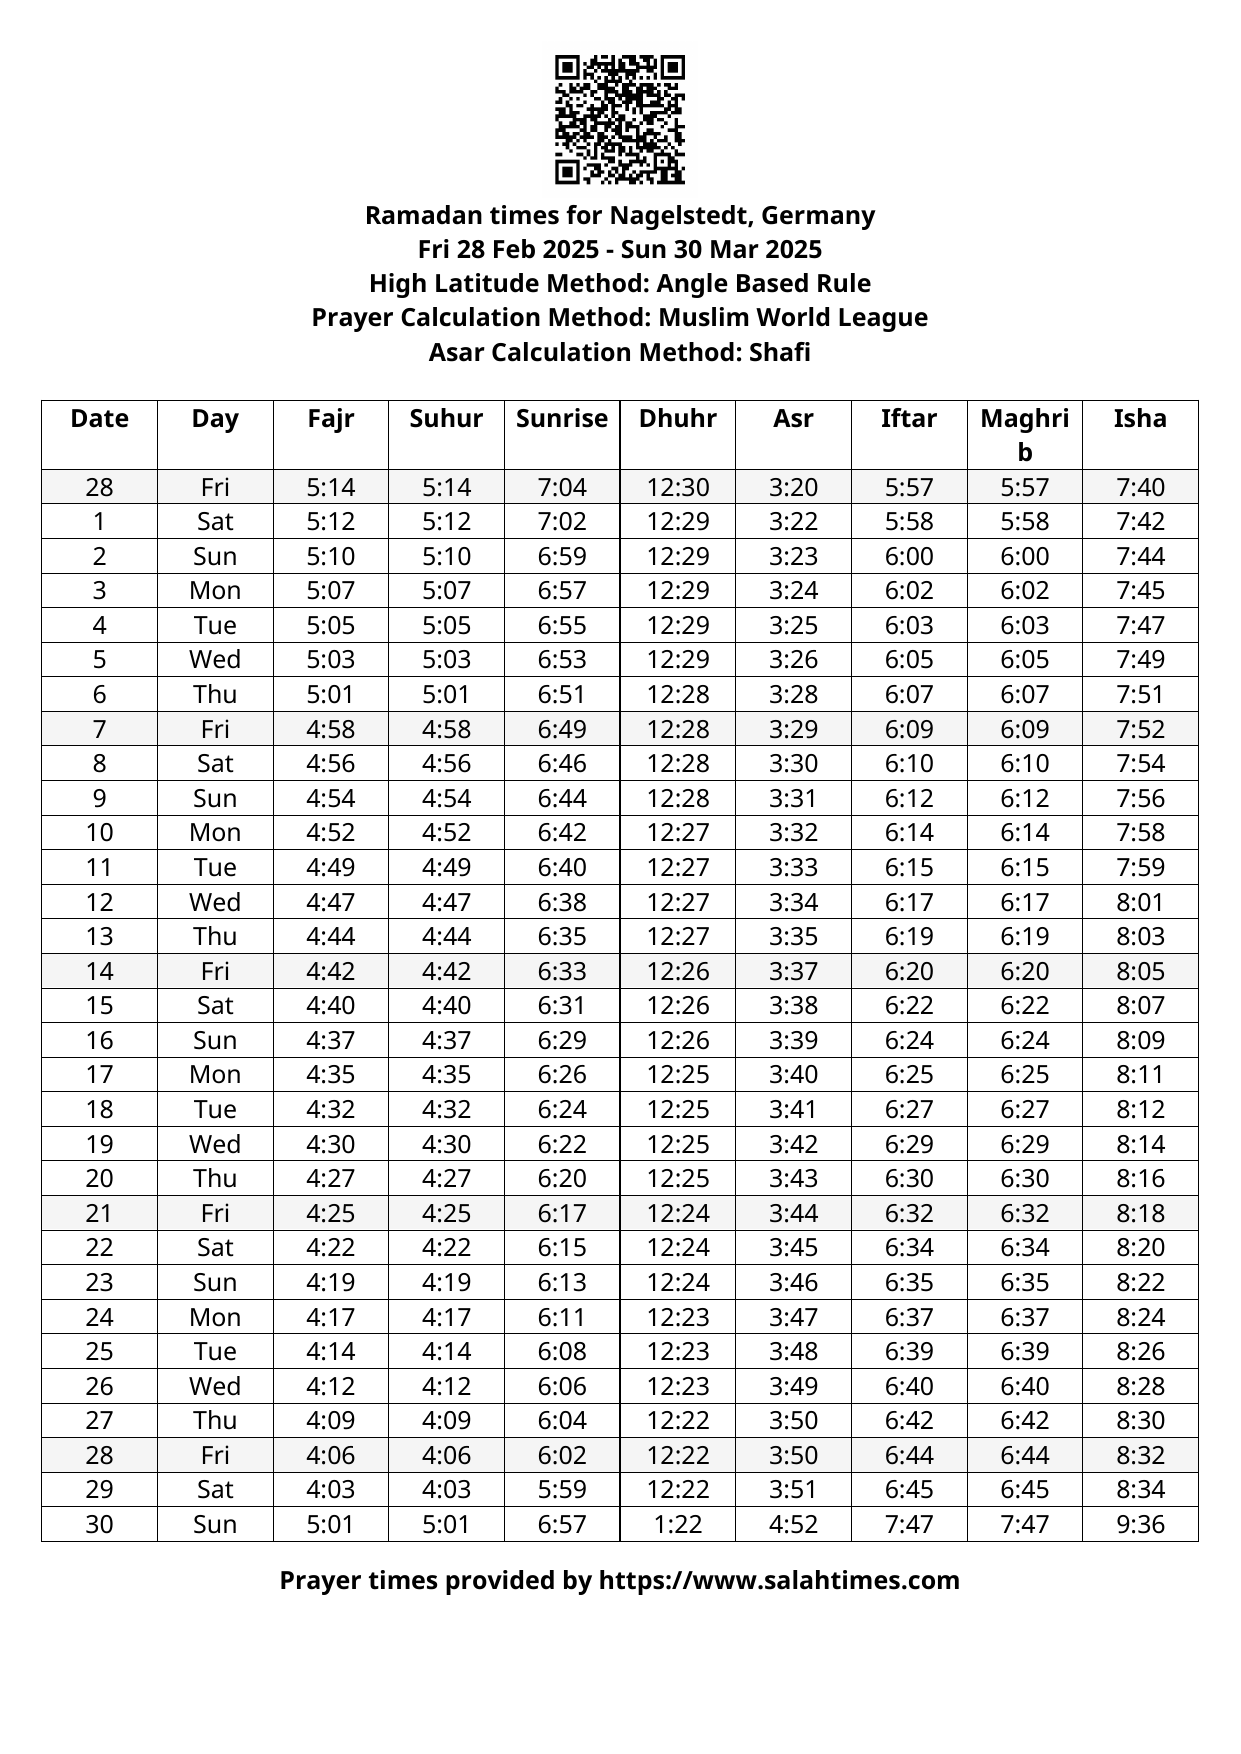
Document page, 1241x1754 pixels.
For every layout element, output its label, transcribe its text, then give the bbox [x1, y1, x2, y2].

table_cell 6:53 [505, 643, 619, 676]
table_cell Sun [158, 1023, 273, 1057]
table_cell 3:51 [736, 1473, 851, 1506]
table_cell 12:23 [621, 1334, 735, 1368]
table_cell 12:27 [621, 816, 735, 849]
table_cell 6:07 [968, 677, 1082, 711]
table_cell 3:45 [736, 1231, 851, 1264]
table_cell 4:35 [274, 1058, 388, 1091]
table_cell 12:27 [621, 919, 735, 953]
table_cell 12:28 [621, 712, 735, 745]
table_cell 12:29 [621, 539, 735, 572]
table_cell Sun [158, 781, 273, 814]
table_cell 6:05 [968, 643, 1082, 676]
table_cell 3:38 [736, 989, 851, 1022]
table_cell 6:40 [852, 1369, 967, 1402]
table_cell 6:29 [968, 1127, 1082, 1160]
table_cell 3:22 [736, 504, 851, 538]
table_cell 6:45 [852, 1473, 967, 1506]
table_cell 4:22 [274, 1231, 388, 1264]
table_cell 3:25 [736, 608, 851, 642]
table_cell 3:34 [736, 885, 851, 918]
table_cell 4:44 [274, 919, 388, 953]
table_cell 8:03 [1083, 919, 1198, 953]
table_cell 4:54 [274, 781, 388, 814]
table_header Dhuhr [621, 401, 735, 469]
table_cell 6:26 [505, 1058, 619, 1091]
table_cell 7:49 [1083, 643, 1198, 676]
table_cell 5:03 [274, 643, 388, 676]
table_cell 8 [42, 746, 157, 780]
table_cell Fri [158, 954, 273, 987]
table_cell 2 [42, 539, 157, 572]
table_cell 3:42 [736, 1127, 851, 1160]
table_cell 12:28 [621, 677, 735, 711]
table_cell 8:12 [1083, 1092, 1198, 1126]
table_header Sunrise [505, 401, 619, 469]
table_cell 4:32 [274, 1092, 388, 1126]
table_cell 5:57 [852, 470, 967, 503]
table_cell 8:16 [1083, 1161, 1198, 1195]
table_cell 17 [42, 1058, 157, 1091]
table_header Asr [736, 401, 851, 469]
table_cell 3:31 [736, 781, 851, 814]
table_cell 23 [42, 1265, 157, 1299]
table_cell 8:24 [1083, 1300, 1198, 1333]
table_cell 7:44 [1083, 539, 1198, 572]
table_cell 4:30 [274, 1127, 388, 1160]
table_cell 7:58 [1083, 816, 1198, 849]
table_cell 3 [42, 574, 157, 607]
table_cell 4:25 [274, 1196, 388, 1229]
table_cell 8:07 [1083, 989, 1198, 1022]
table_cell 5:57 [968, 470, 1082, 503]
table_cell 5:59 [505, 1473, 619, 1506]
table_cell 7 [42, 712, 157, 745]
table_cell 6:32 [852, 1196, 967, 1229]
table_cell 3:30 [736, 746, 851, 780]
table_cell 6:04 [505, 1404, 619, 1437]
table_cell 6:29 [852, 1127, 967, 1160]
table_cell Fri [158, 470, 273, 503]
table_cell 6:51 [505, 677, 619, 711]
table_cell 1 [42, 504, 157, 538]
table_cell 7:02 [505, 504, 619, 538]
table_cell 7:47 [1083, 608, 1198, 642]
table_cell 6:11 [505, 1300, 619, 1333]
table_cell 6:22 [968, 989, 1082, 1022]
table_cell 3:50 [736, 1404, 851, 1437]
table_cell 3:37 [736, 954, 851, 987]
table_cell 14 [42, 954, 157, 987]
table_cell 3:29 [736, 712, 851, 745]
table_cell 4:09 [389, 1404, 504, 1437]
table_cell 12:27 [621, 850, 735, 884]
table_cell 6:42 [852, 1404, 967, 1437]
table_cell 4:37 [274, 1023, 388, 1057]
table_cell 12:24 [621, 1231, 735, 1264]
table_cell 6:57 [505, 1507, 619, 1541]
table_cell 4:58 [389, 712, 504, 745]
table_cell 6:14 [852, 816, 967, 849]
table_cell 4:12 [274, 1369, 388, 1402]
table_cell 4:47 [274, 885, 388, 918]
table_cell Thu [158, 919, 273, 953]
table_cell 6:49 [505, 712, 619, 745]
table_cell 6:22 [505, 1127, 619, 1160]
table_cell 4:44 [389, 919, 504, 953]
table_cell 4:06 [274, 1438, 388, 1472]
table_cell 16 [42, 1023, 157, 1057]
table_header Date [42, 401, 157, 469]
table_cell 5:10 [389, 539, 504, 572]
table_cell Fri [158, 1196, 273, 1229]
table_cell 6:17 [505, 1196, 619, 1229]
table_cell 4:17 [389, 1300, 504, 1333]
table_cell 9 [42, 781, 157, 814]
table_cell 6:37 [852, 1300, 967, 1333]
table_cell 12:25 [621, 1092, 735, 1126]
table_cell 5:07 [274, 574, 388, 607]
table_cell 4:40 [274, 989, 388, 1022]
table_cell 6:15 [852, 850, 967, 884]
table_cell 12:22 [621, 1438, 735, 1472]
table_cell 6:02 [505, 1438, 619, 1472]
table_cell 12:22 [621, 1473, 735, 1506]
table_cell 12:23 [621, 1300, 735, 1333]
table_cell 6:39 [968, 1334, 1082, 1368]
table_cell 3:33 [736, 850, 851, 884]
text Prayer times provided by https://www.salahtimes.com [42, 1563, 1198, 1597]
table_cell 19 [42, 1127, 157, 1160]
table_cell 6:19 [968, 919, 1082, 953]
table_cell 5:05 [389, 608, 504, 642]
table_cell 5:14 [274, 470, 388, 503]
table_cell 5:10 [274, 539, 388, 572]
table_cell 5:12 [389, 504, 504, 538]
table_cell 6:06 [505, 1369, 619, 1402]
table_cell 3:39 [736, 1023, 851, 1057]
table_cell 4:25 [389, 1196, 504, 1229]
table_cell 6:44 [968, 1438, 1082, 1472]
table_cell 6:12 [968, 781, 1082, 814]
table_cell 20 [42, 1161, 157, 1195]
table_cell 4:27 [389, 1161, 504, 1195]
table_cell 4:35 [389, 1058, 504, 1091]
table_cell 3:43 [736, 1161, 851, 1195]
table_cell 4:14 [389, 1334, 504, 1368]
table_cell 12:25 [621, 1058, 735, 1091]
table_cell 6:09 [852, 712, 967, 745]
table_cell 22 [42, 1231, 157, 1264]
table_cell 6:55 [505, 608, 619, 642]
table_cell 6:42 [968, 1404, 1082, 1437]
table_cell 3:48 [736, 1334, 851, 1368]
table_cell 6:00 [852, 539, 967, 572]
table_cell 29 [42, 1473, 157, 1506]
table_cell 6:14 [968, 816, 1082, 849]
table_cell 4:06 [389, 1438, 504, 1472]
table_cell 4:19 [274, 1265, 388, 1299]
table_cell 12:23 [621, 1369, 735, 1402]
table_cell 3:20 [736, 470, 851, 503]
table_cell 3:50 [736, 1438, 851, 1472]
table_cell 24 [42, 1300, 157, 1333]
table_cell 8:28 [1083, 1369, 1198, 1402]
table_cell 3:40 [736, 1058, 851, 1091]
table_cell 4:27 [274, 1161, 388, 1195]
table_cell 6:38 [505, 885, 619, 918]
table_cell 5:58 [968, 504, 1082, 538]
table_cell 7:56 [1083, 781, 1198, 814]
table_cell 6:20 [852, 954, 967, 987]
table_cell 6:31 [505, 989, 619, 1022]
table_cell 6:35 [968, 1265, 1082, 1299]
table_cell 5:12 [274, 504, 388, 538]
table_cell 6:29 [505, 1023, 619, 1057]
table_cell 4:14 [274, 1334, 388, 1368]
table_cell 8:09 [1083, 1023, 1198, 1057]
table_cell 25 [42, 1334, 157, 1368]
table_header Maghrib [968, 401, 1082, 469]
table_cell 8:26 [1083, 1334, 1198, 1368]
table_cell 6:27 [852, 1092, 967, 1126]
table_cell 6:03 [852, 608, 967, 642]
table_cell 6:12 [852, 781, 967, 814]
table_cell 12:29 [621, 643, 735, 676]
table_cell 6:24 [505, 1092, 619, 1126]
table_cell 30 [42, 1507, 157, 1541]
table_cell 5 [42, 643, 157, 676]
table_cell Sun [158, 539, 273, 572]
table_cell 4:42 [389, 954, 504, 987]
text Ramadan times for Nagelstedt, Germany [42, 198, 1198, 232]
table_cell 6:44 [505, 781, 619, 814]
table_cell 6:46 [505, 746, 619, 780]
table_cell 6:10 [968, 746, 1082, 780]
table_cell Mon [158, 816, 273, 849]
table_cell Sun [158, 1265, 273, 1299]
table_cell 3:23 [736, 539, 851, 572]
table_cell 8:18 [1083, 1196, 1198, 1229]
table_cell 5:01 [274, 677, 388, 711]
table_cell 4:03 [389, 1473, 504, 1506]
table_cell 4:30 [389, 1127, 504, 1160]
table_cell 5:01 [274, 1507, 388, 1541]
table_cell 8:34 [1083, 1473, 1198, 1506]
table_cell 4:52 [736, 1507, 851, 1541]
table_cell 6:24 [968, 1023, 1082, 1057]
table_cell 4:47 [389, 885, 504, 918]
table_header Iftar [852, 401, 967, 469]
table_cell 7:45 [1083, 574, 1198, 607]
table_cell Sat [158, 746, 273, 780]
table_cell 6:20 [968, 954, 1082, 987]
table_cell 12:29 [621, 504, 735, 538]
table_cell 5:03 [389, 643, 504, 676]
table_cell 12:29 [621, 608, 735, 642]
table_cell 12:24 [621, 1196, 735, 1229]
table_cell 6:45 [968, 1473, 1082, 1506]
table_cell 6:13 [505, 1265, 619, 1299]
table_cell 6:02 [852, 574, 967, 607]
table_cell 12:26 [621, 989, 735, 1022]
table_cell 3:46 [736, 1265, 851, 1299]
table_cell 6:22 [852, 989, 967, 1022]
table_cell 6:24 [852, 1023, 967, 1057]
table_cell 6:15 [505, 1231, 619, 1264]
table_cell 4 [42, 608, 157, 642]
table_cell 4:17 [274, 1300, 388, 1333]
table_cell 12:28 [621, 781, 735, 814]
table_cell 12:26 [621, 954, 735, 987]
table_cell 6:32 [968, 1196, 1082, 1229]
table_cell 6:40 [968, 1369, 1082, 1402]
table_cell 5:58 [852, 504, 967, 538]
table_cell 3:44 [736, 1196, 851, 1229]
table_cell Tue [158, 608, 273, 642]
table_cell Mon [158, 574, 273, 607]
table_cell 5:05 [274, 608, 388, 642]
table_cell 7:54 [1083, 746, 1198, 780]
table_cell 3:35 [736, 919, 851, 953]
table_cell Sat [158, 1473, 273, 1506]
table_cell Thu [158, 1161, 273, 1195]
table_cell 21 [42, 1196, 157, 1229]
table_cell 4:22 [389, 1231, 504, 1264]
table_cell Sat [158, 989, 273, 1022]
table_cell 6:15 [968, 850, 1082, 884]
table_cell 7:47 [968, 1507, 1082, 1541]
table_cell 6:30 [852, 1161, 967, 1195]
table_cell 8:22 [1083, 1265, 1198, 1299]
table_cell 4:42 [274, 954, 388, 987]
table_cell 6:37 [968, 1300, 1082, 1333]
table_cell 5:01 [389, 1507, 504, 1541]
table_cell 7:47 [852, 1507, 967, 1541]
table_cell 6:40 [505, 850, 619, 884]
table_cell 6:19 [852, 919, 967, 953]
table_cell 12 [42, 885, 157, 918]
table_cell 6:08 [505, 1334, 619, 1368]
table_cell 6:34 [852, 1231, 967, 1264]
table_cell 6:35 [852, 1265, 967, 1299]
table_cell Tue [158, 1092, 273, 1126]
table_cell 5:14 [389, 470, 504, 503]
table_cell 4:56 [389, 746, 504, 780]
table_cell 26 [42, 1369, 157, 1402]
table_cell 8:11 [1083, 1058, 1198, 1091]
table_cell 8:20 [1083, 1231, 1198, 1264]
table_cell 6:59 [505, 539, 619, 572]
table_cell 3:24 [736, 574, 851, 607]
table_cell 3:32 [736, 816, 851, 849]
table_cell 6:03 [968, 608, 1082, 642]
text High Latitude Method: Angle Based Rule [42, 266, 1198, 300]
table_cell 6:30 [968, 1161, 1082, 1195]
table_cell 13 [42, 919, 157, 953]
table_cell 6:17 [852, 885, 967, 918]
table_cell 6 [42, 677, 157, 711]
table_cell 6:44 [852, 1438, 967, 1472]
table_cell 3:49 [736, 1369, 851, 1402]
table_cell 4:49 [389, 850, 504, 884]
table_cell 3:47 [736, 1300, 851, 1333]
table_cell 4:37 [389, 1023, 504, 1057]
table_cell 6:17 [968, 885, 1082, 918]
table_cell 7:40 [1083, 470, 1198, 503]
table_cell Sat [158, 504, 273, 538]
table_cell 4:52 [274, 816, 388, 849]
table_cell 6:05 [852, 643, 967, 676]
table_cell 7:52 [1083, 712, 1198, 745]
table_cell 6:10 [852, 746, 967, 780]
table_cell 3:41 [736, 1092, 851, 1126]
picture [542, 41, 699, 198]
table_cell 4:54 [389, 781, 504, 814]
table_cell 27 [42, 1404, 157, 1437]
table_cell 6:07 [852, 677, 967, 711]
text Asar Calculation Method: Shafi [42, 334, 1198, 368]
table_cell 12:26 [621, 1023, 735, 1057]
table_cell 4:56 [274, 746, 388, 780]
table_cell Wed [158, 1369, 273, 1402]
table_cell 3:28 [736, 677, 851, 711]
table_cell 7:04 [505, 470, 619, 503]
table_cell Wed [158, 1127, 273, 1160]
table_cell 5:07 [389, 574, 504, 607]
table_cell 8:14 [1083, 1127, 1198, 1160]
table_cell 4:12 [389, 1369, 504, 1402]
table_cell Sat [158, 1231, 273, 1264]
table_cell 12:28 [621, 746, 735, 780]
table_cell 12:24 [621, 1265, 735, 1299]
table_cell 6:09 [968, 712, 1082, 745]
table_cell Thu [158, 1404, 273, 1437]
table_cell 12:25 [621, 1161, 735, 1195]
table_cell Wed [158, 885, 273, 918]
table_cell 12:22 [621, 1404, 735, 1437]
table_cell Fri [158, 1438, 273, 1472]
table_cell 6:35 [505, 919, 619, 953]
table_cell 6:25 [968, 1058, 1082, 1091]
text Fri 28 Feb 2025 - Sun 30 Mar 2025 [42, 232, 1198, 266]
table_cell 7:51 [1083, 677, 1198, 711]
table_cell 7:59 [1083, 850, 1198, 884]
table_cell 11 [42, 850, 157, 884]
table_cell 4:09 [274, 1404, 388, 1437]
table_cell Tue [158, 1334, 273, 1368]
table_header Fajr [274, 401, 388, 469]
table_cell 4:58 [274, 712, 388, 745]
table_cell 6:02 [968, 574, 1082, 607]
table_cell 6:20 [505, 1161, 619, 1195]
table_cell 8:30 [1083, 1404, 1198, 1437]
table_cell 6:34 [968, 1231, 1082, 1264]
table_cell Fri [158, 712, 273, 745]
table_cell Wed [158, 643, 273, 676]
table_cell 4:03 [274, 1473, 388, 1506]
table_cell 1:22 [621, 1507, 735, 1541]
table_cell Thu [158, 677, 273, 711]
table_cell 28 [42, 1438, 157, 1472]
table_cell 4:32 [389, 1092, 504, 1126]
table_cell 10 [42, 816, 157, 849]
table_cell 4:40 [389, 989, 504, 1022]
table_cell 8:32 [1083, 1438, 1198, 1472]
table_cell 8:01 [1083, 885, 1198, 918]
table_cell 4:49 [274, 850, 388, 884]
table_cell 18 [42, 1092, 157, 1126]
table_cell 12:30 [621, 470, 735, 503]
table_cell 4:52 [389, 816, 504, 849]
table_cell 9:36 [1083, 1507, 1198, 1541]
text Prayer Calculation Method: Muslim World League [42, 300, 1198, 334]
table_cell 8:05 [1083, 954, 1198, 987]
table_cell 7:42 [1083, 504, 1198, 538]
table_cell 6:27 [968, 1092, 1082, 1126]
table_cell Mon [158, 1300, 273, 1333]
table_cell Mon [158, 1058, 273, 1091]
table_header Day [158, 401, 273, 469]
table_cell 12:27 [621, 885, 735, 918]
table_cell 6:57 [505, 574, 619, 607]
table_cell 4:19 [389, 1265, 504, 1299]
table_cell 6:42 [505, 816, 619, 849]
table_cell 3:26 [736, 643, 851, 676]
table_cell 15 [42, 989, 157, 1022]
table_cell 12:29 [621, 574, 735, 607]
table_cell 28 [42, 470, 157, 503]
table_cell 6:00 [968, 539, 1082, 572]
table_cell Tue [158, 850, 273, 884]
table_header Suhur [389, 401, 504, 469]
table_header Isha [1083, 401, 1198, 469]
table_cell 6:25 [852, 1058, 967, 1091]
table_cell 12:25 [621, 1127, 735, 1160]
table_cell 6:39 [852, 1334, 967, 1368]
table_cell 5:01 [389, 677, 504, 711]
table_cell 6:33 [505, 954, 619, 987]
table_cell Sun [158, 1507, 273, 1541]
